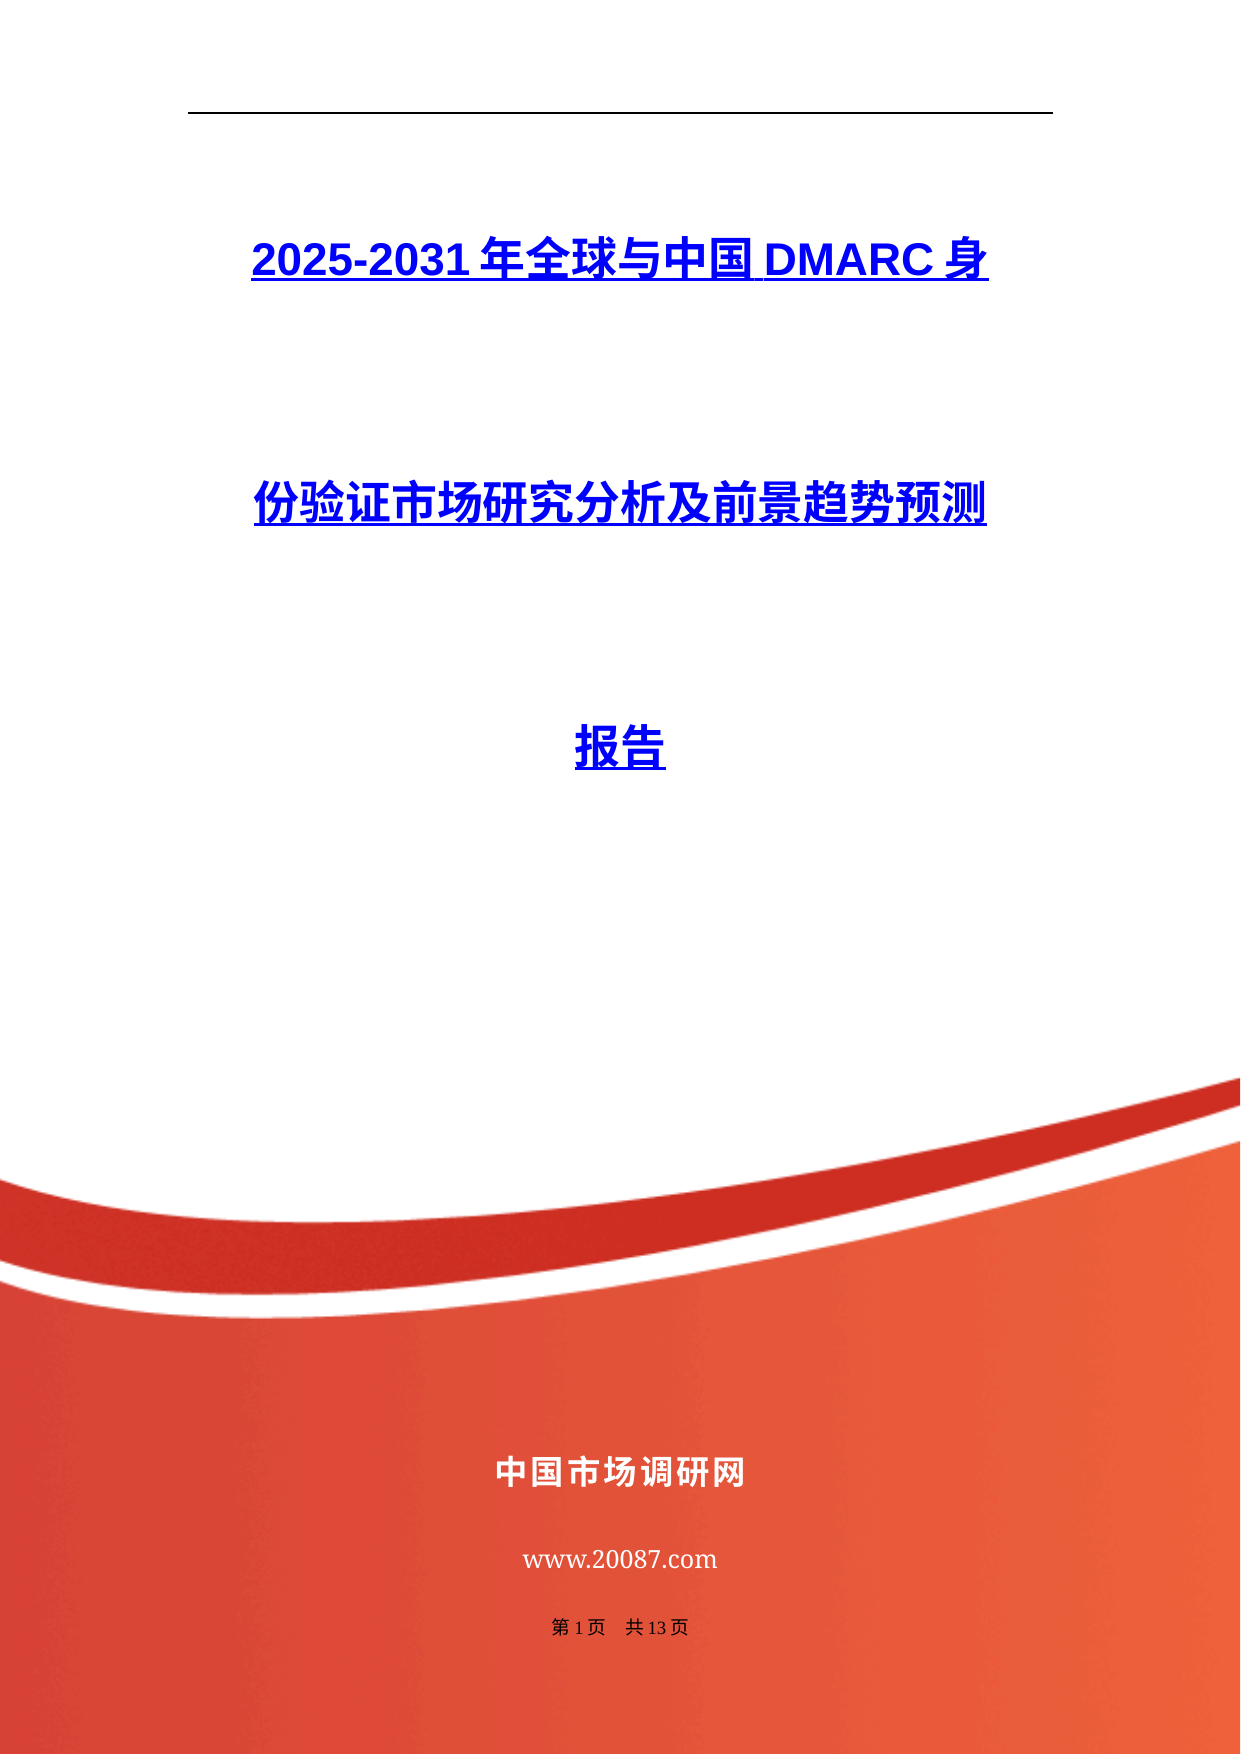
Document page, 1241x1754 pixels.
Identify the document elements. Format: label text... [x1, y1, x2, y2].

picture [0, 1006, 1241, 1754]
text www.20087.com [187, 1526, 1053, 1591]
subtitle 中国市场调研网 [187, 1437, 1053, 1502]
table_header 2025-2031年全球与中国DMARC身份验证市场研究分析及前景趋势预测报告 [188, 207, 1053, 871]
